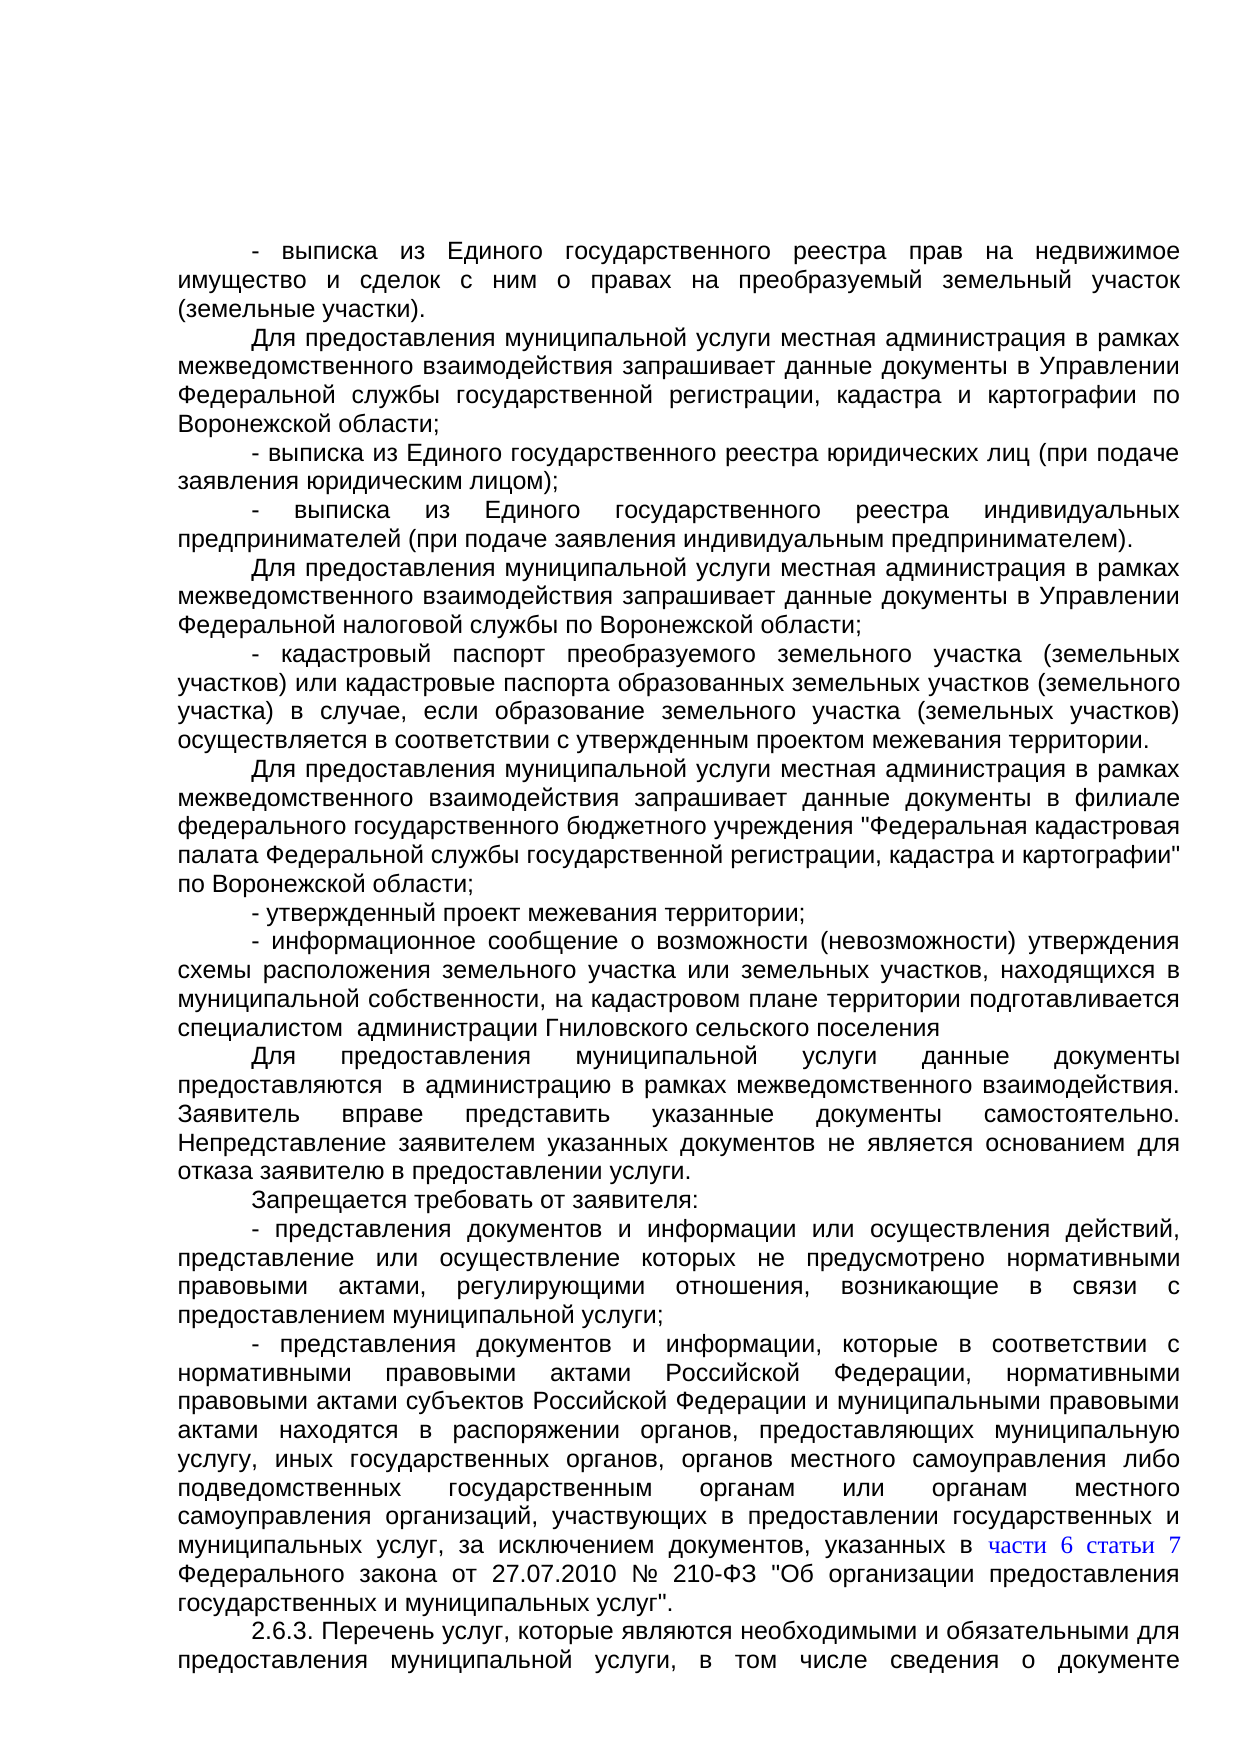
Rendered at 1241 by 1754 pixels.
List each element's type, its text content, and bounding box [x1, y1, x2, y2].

text Запрещается требовать от заявителя: [177, 1185, 1181, 1214]
text Для предоставления муниципальной услуги местная администрация в рамках межведомственного взаимодействия запрашивает данные документы в Управлении Федеральной налоговой службы по Воронежской области; [177, 552, 1181, 639]
text - кадастровый паспорт преобразуемого земельного участка (земельных участков) или кадастровые паспорта образованных земельных участков (земельного участка) в случае, если образование земельного участка (земельных участков) осуществляется в соответствии с утвержденным проектом межевания территории. [177, 639, 1181, 754]
text - утвержденный проект межевания территории; [177, 897, 1181, 926]
text - информационное сообщение о возможности (невозможности) утверждения схемы расположения земельного участка или земельных участков, находящихся в муниципальной собственности, на кадастровом плане территории подготавливается специалистом администрации Гниловского сельского поселения [177, 926, 1181, 1041]
text Для предоставления муниципальной услуги местная администрация в рамках межведомственного взаимодействия запрашивает данные документы в филиале федерального государственного бюджетного учреждения "Федеральная кадастровая палата Федеральной службы государственной регистрации, кадастра и картографии" по Воронежской области; [177, 754, 1181, 897]
text - представления документов и информации или осуществления действий, представление или осуществление которых не предусмотрено нормативными правовыми актами, регулирующими отношения, возникающие в связи с предоставлением муниципальной услуги; [177, 1214, 1181, 1329]
text - представления документов и информации, которые в соответствии с нормативными правовыми актами Российской Федерации, нормативными правовыми актами субъектов Российской Федерации и муниципальными правовыми актами находятся в распоряжении органов, предоставляющих муниципальную услугу, иных государственных органов, органов местного самоуправления либо подведомственных государственным органам или органам местного самоуправления организаций, участвующих в предоставлении государственных и муниципальных услуг, за исключением документов, указанных в части 6 статьи 7 Федерального закона от 27.07.2010 № 210-ФЗ "Об организации предоставления государственных и муниципальных услуг". [177, 1329, 1181, 1616]
text Для предоставления муниципальной услуги местная администрация в рамках межведомственного взаимодействия запрашивает данные документы в Управлении Федеральной службы государственной регистрации, кадастра и картографии по Воронежской области; [177, 322, 1181, 437]
text Для предоставления муниципальной услуги данные документы предоставляются в администрацию в рамках межведомственного взаимодействия. Заявитель вправе представить указанные документы самостоятельно. Непредставление заявителем указанных документов не является основанием для отказа заявителю в предоставлении услуги. [177, 1041, 1181, 1185]
text - выписка из Единого государственного реестра юридических лиц (при подаче заявления юридическим лицом); [177, 437, 1181, 495]
text - выписка из Единого государственного реестра индивидуальных предпринимателей (при подаче заявления индивидуальным предпринимателем). [177, 495, 1181, 552]
text - выписка из Единого государственного реестра прав на недвижимое имущество и сделок с ним о правах на преобразуемый земельный участок (земельные участки). [177, 236, 1181, 322]
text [177, 1616, 1181, 1674]
